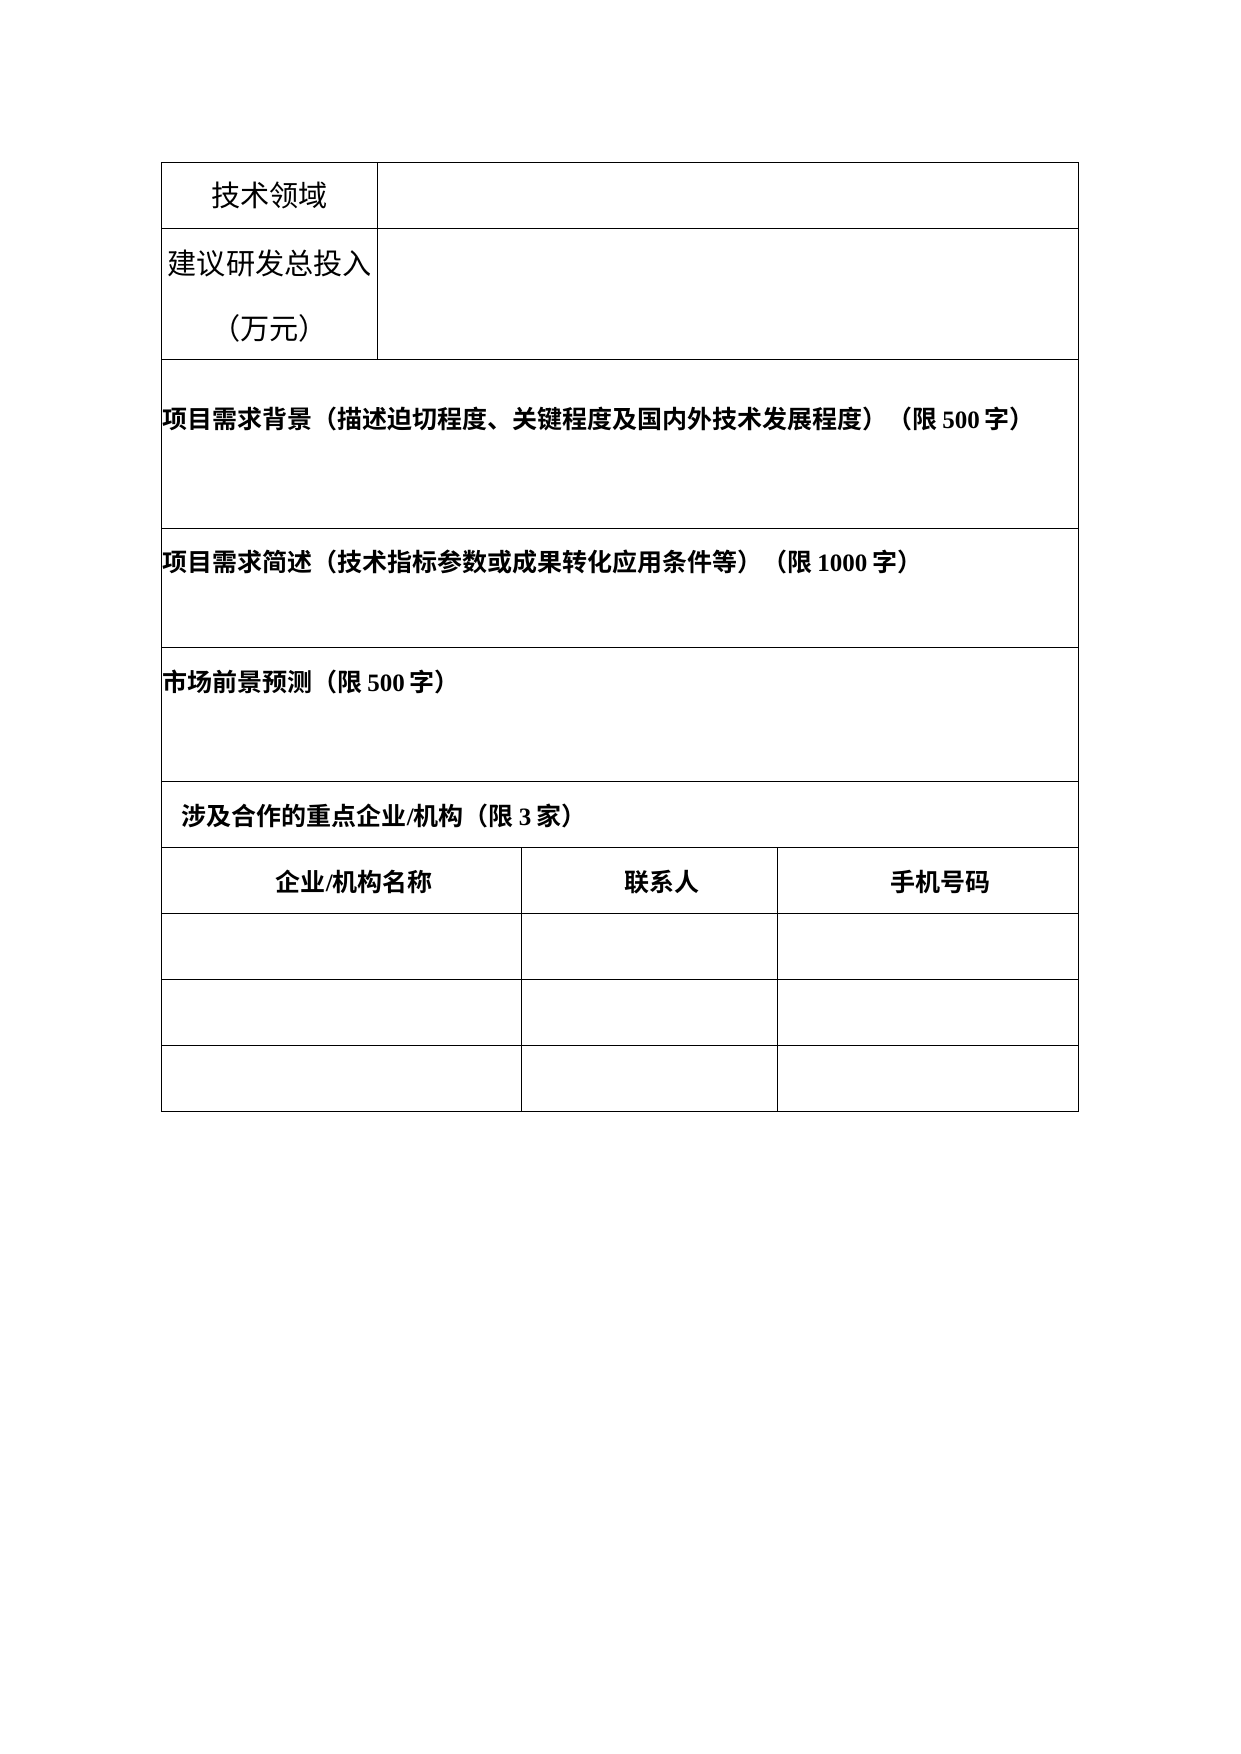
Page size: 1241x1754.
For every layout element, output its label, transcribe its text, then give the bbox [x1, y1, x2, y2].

table_cell 项目需求简述（技术指标参数或成果转化应用条件等）（限1000字） [162, 529, 1078, 647]
table_cell 项目需求背景（描述迫切程度、关键程度及国内外技术发展程度）（限500字） [162, 360, 1078, 527]
table_cell [778, 980, 1078, 1045]
table_cell [378, 163, 1078, 228]
table_cell 市场前景预测（限500字） [162, 648, 1078, 781]
table_cell [378, 229, 1078, 359]
table_cell [522, 1046, 777, 1111]
table_cell 技术领域 [162, 163, 377, 228]
table_cell [162, 914, 521, 979]
table_cell 联系人 [522, 848, 777, 913]
table_cell 企业/机构名称 [162, 848, 521, 913]
table_cell [778, 1046, 1078, 1111]
table_cell 涉及合作的重点企业/机构（限3家） [162, 782, 1078, 847]
table_cell [162, 980, 521, 1045]
table_cell [778, 914, 1078, 979]
table_cell [162, 1046, 521, 1111]
table_cell 建议研发总投入（万元） [162, 229, 377, 359]
table_cell [522, 980, 777, 1045]
table_cell 手机号码 [778, 848, 1078, 913]
table_cell [522, 914, 777, 979]
